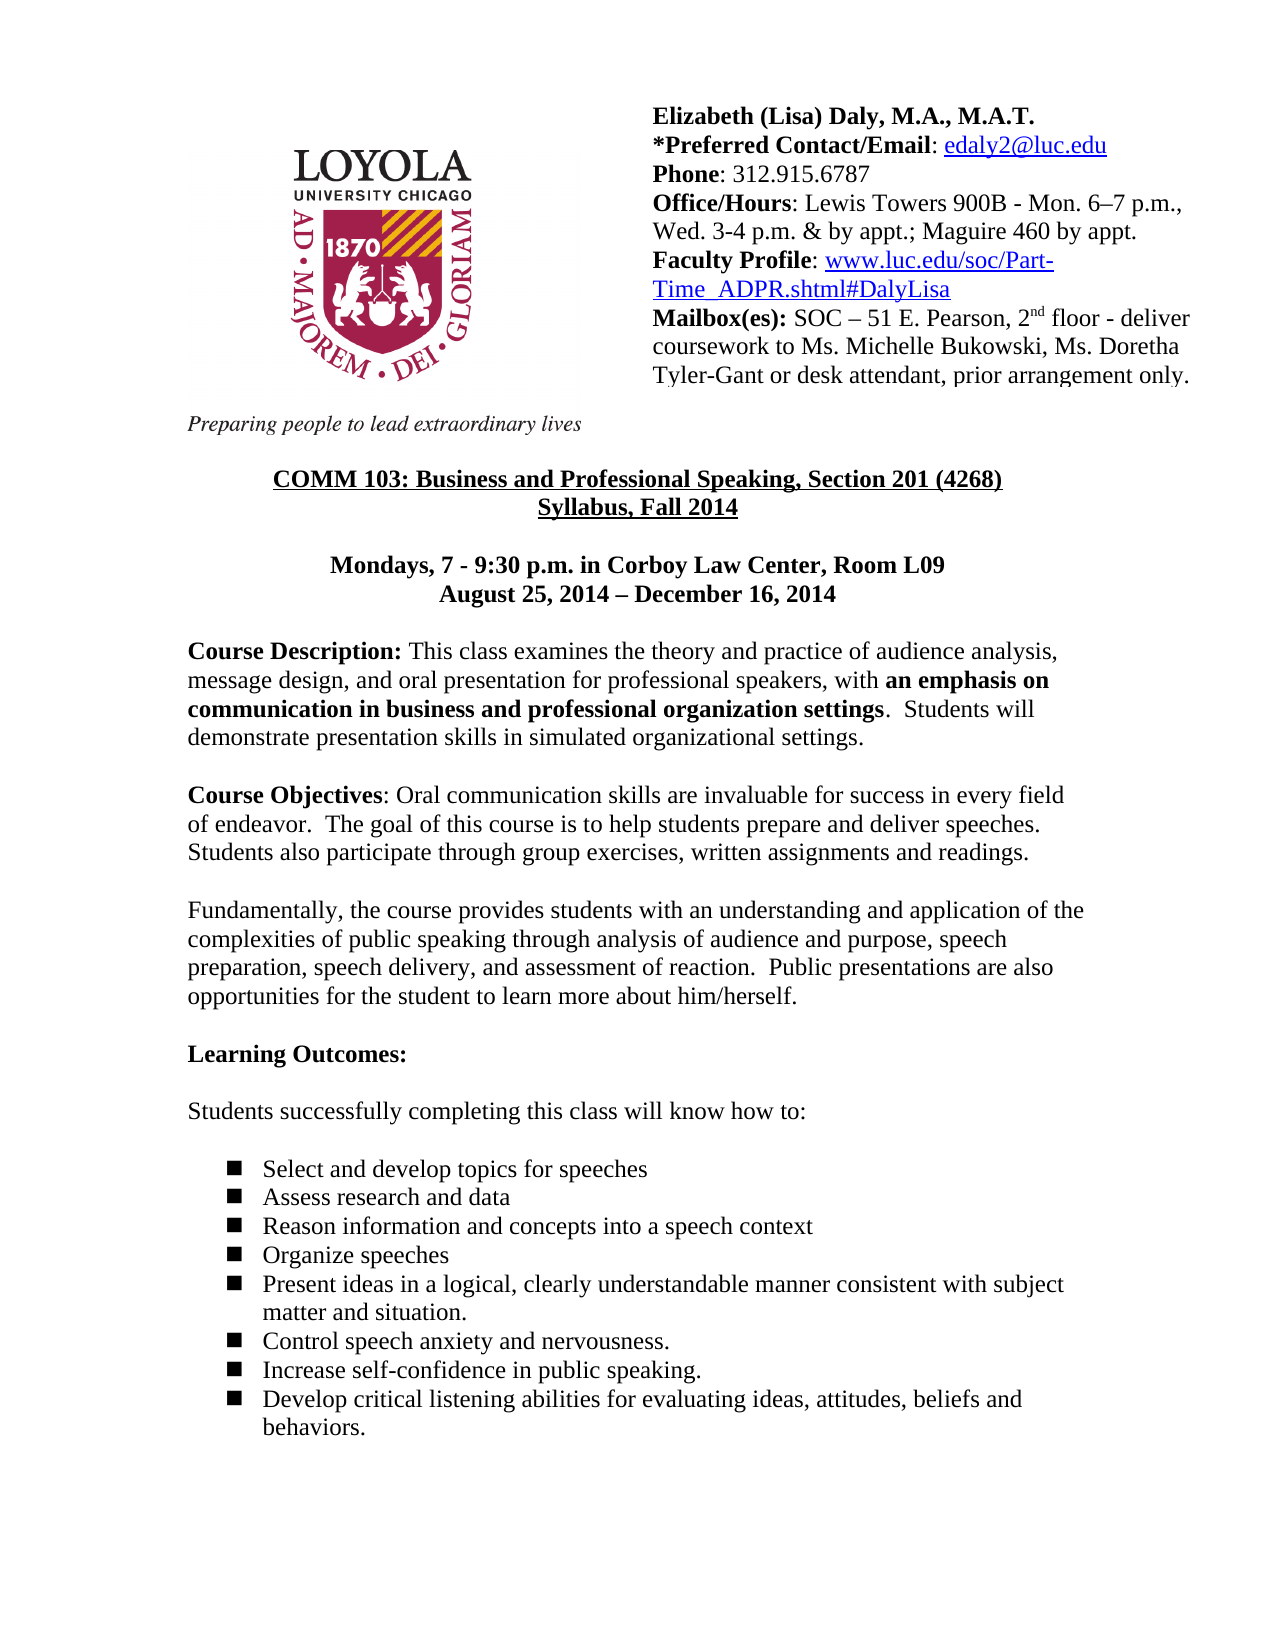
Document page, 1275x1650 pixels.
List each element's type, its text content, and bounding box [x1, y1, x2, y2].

text Syllabus, Fall 2014 [187, 492, 1087, 521]
text Students successfully completing this class will know how to: [187, 1096, 1087, 1125]
picture [187, 150, 581, 435]
list Increase self-confidence in public speaking. [225, 1355, 1087, 1384]
text Course Objectives: Oral communication skills are invaluable for success in every field of endeavor. The goal of this course is to help students prepare and deliver speeches. Students also participate through group exercises, written assignments and readings. [187, 780, 1087, 866]
list Assess research and data [225, 1182, 1087, 1211]
list Select and develop topics for speeches [225, 1154, 1087, 1182]
text Mondays, 7 - 9:30 p.m. in Corboy Law Center, Room L09 [187, 550, 1087, 579]
text Course Description: This class examines the theory and practice of audience analysis, message design, and oral presentation for professional speakers, with an emphasis on communication in business and professional organization settings. Students will demonstrate presentation skills in simulated organizational settings. [187, 636, 1087, 751]
list Organize speeches [225, 1240, 1087, 1269]
list Control speech anxiety and nervousness. [225, 1326, 1087, 1355]
text Fundamentally, the course provides students with an understanding and application of the complexities of public speaking through analysis of audience and purpose, speech preparation, speech delivery, and assessment of reaction. Public presentations are also opportunities for the student to learn more about him/herself. [187, 895, 1087, 1010]
list Reason information and concepts into a speech context [225, 1211, 1087, 1240]
text August 25, 2014 – December 16, 2014 [187, 579, 1087, 607]
list Present ideas in a logical, clearly understandable manner consistent with subject matter and situation. [225, 1269, 1087, 1326]
text COMM 103: Business and Professional Speaking, Section 201 (4268) [187, 464, 1087, 492]
text Learning Outcomes: [187, 1039, 1087, 1067]
list Develop critical listening abilities for evaluating ideas, attitudes, beliefs and behaviors. [225, 1384, 1087, 1441]
